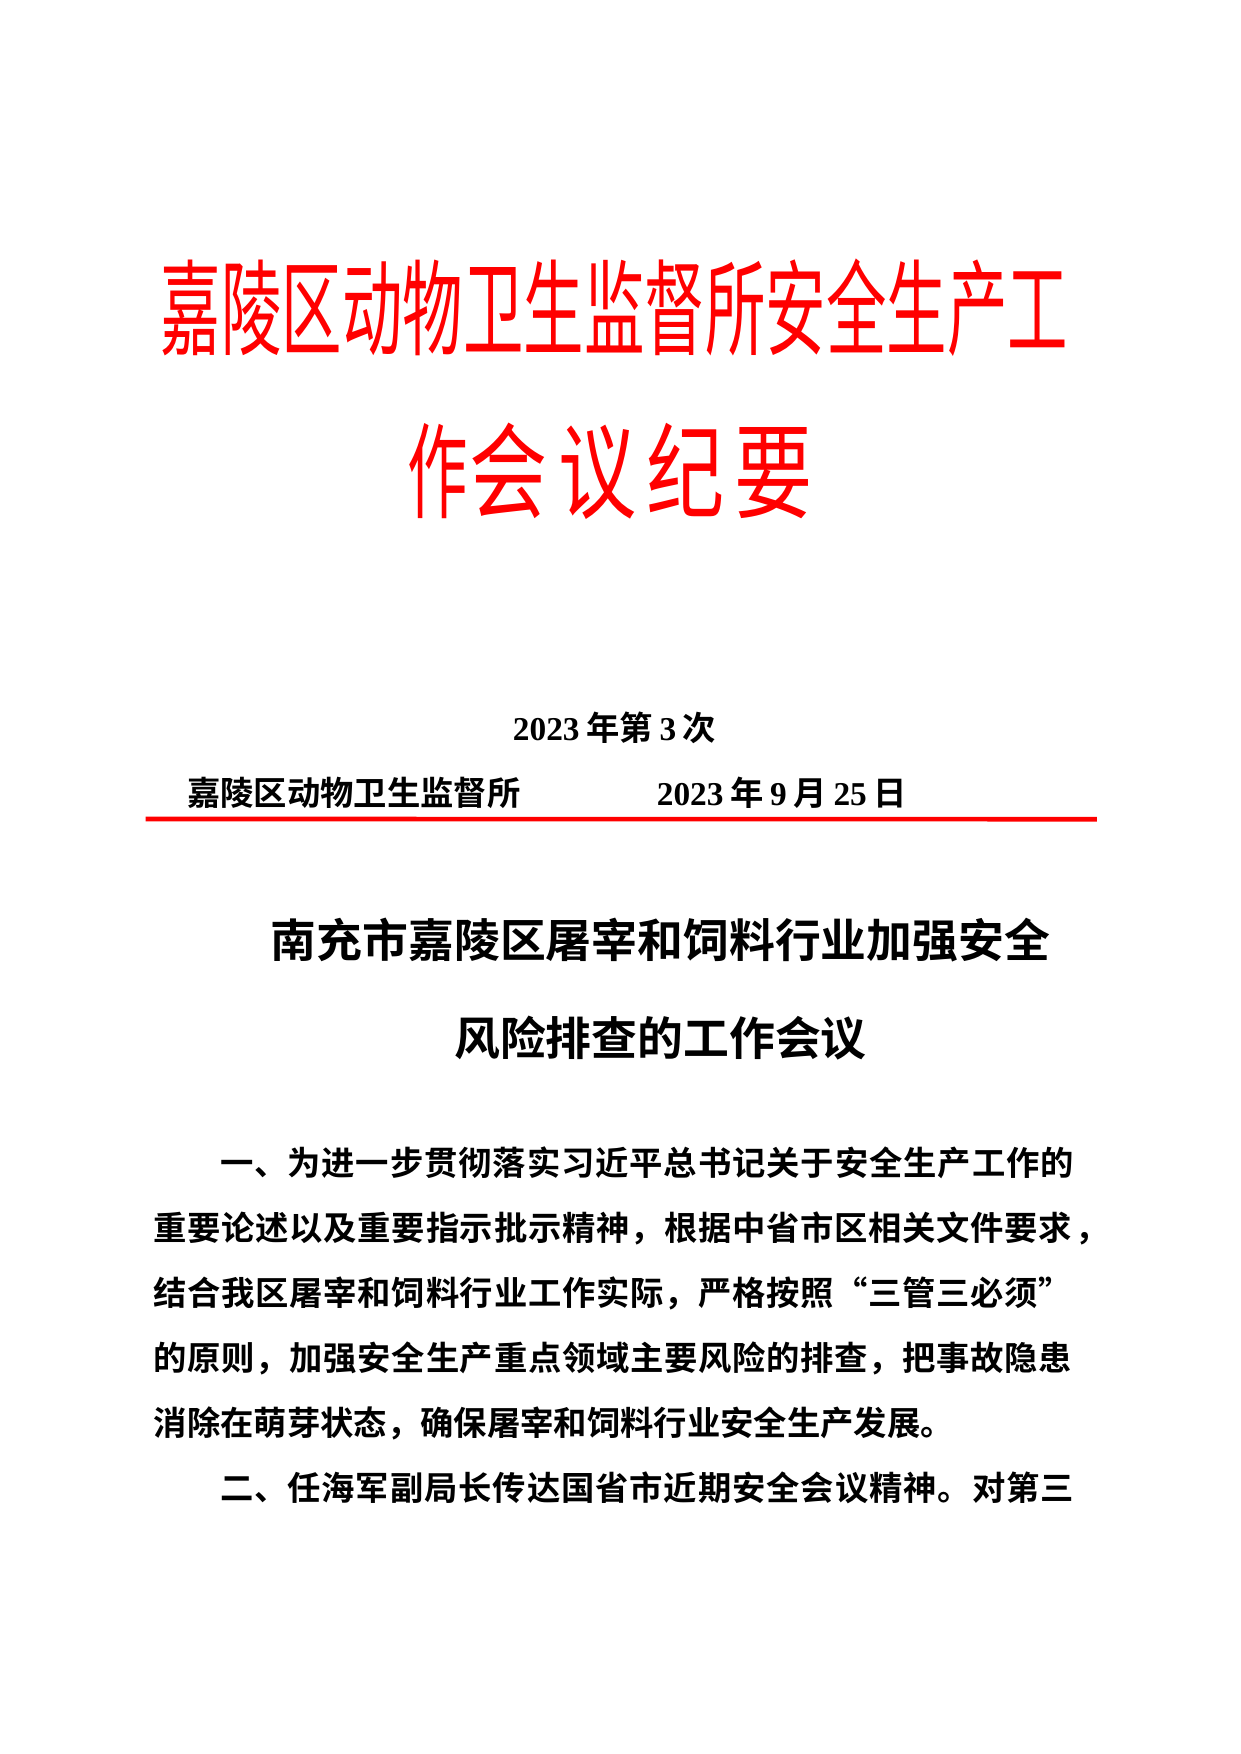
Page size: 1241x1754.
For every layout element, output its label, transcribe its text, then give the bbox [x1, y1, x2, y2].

text 南充市嘉陵区屠宰和饲料行业加强安全 [153, 889, 1075, 986]
list 为进一步贯彻落实习近平总书记关于安全生产工作的重要论述以及重要指示批示精神，根据中省市区相关文件要求，结合我区屠宰和饲料行业工作实际，严格按照“三管三必须”的原则，加强安全生产重点领域主要风险的排查，把事故隐患消除在萌芽状态，确保屠宰和饲料行业安全生产发展。 [153, 1129, 1075, 1454]
text 嘉陵区动物卫生监督所安全生产工作会 议 纪 要 [153, 221, 1075, 546]
text 2023年第3次 [153, 694, 1075, 759]
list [153, 1454, 1075, 1519]
text 嘉陵区动物卫生监督所 2023年9月25日 [153, 759, 1075, 816]
text 风险排查的工作会议 [153, 986, 1075, 1084]
